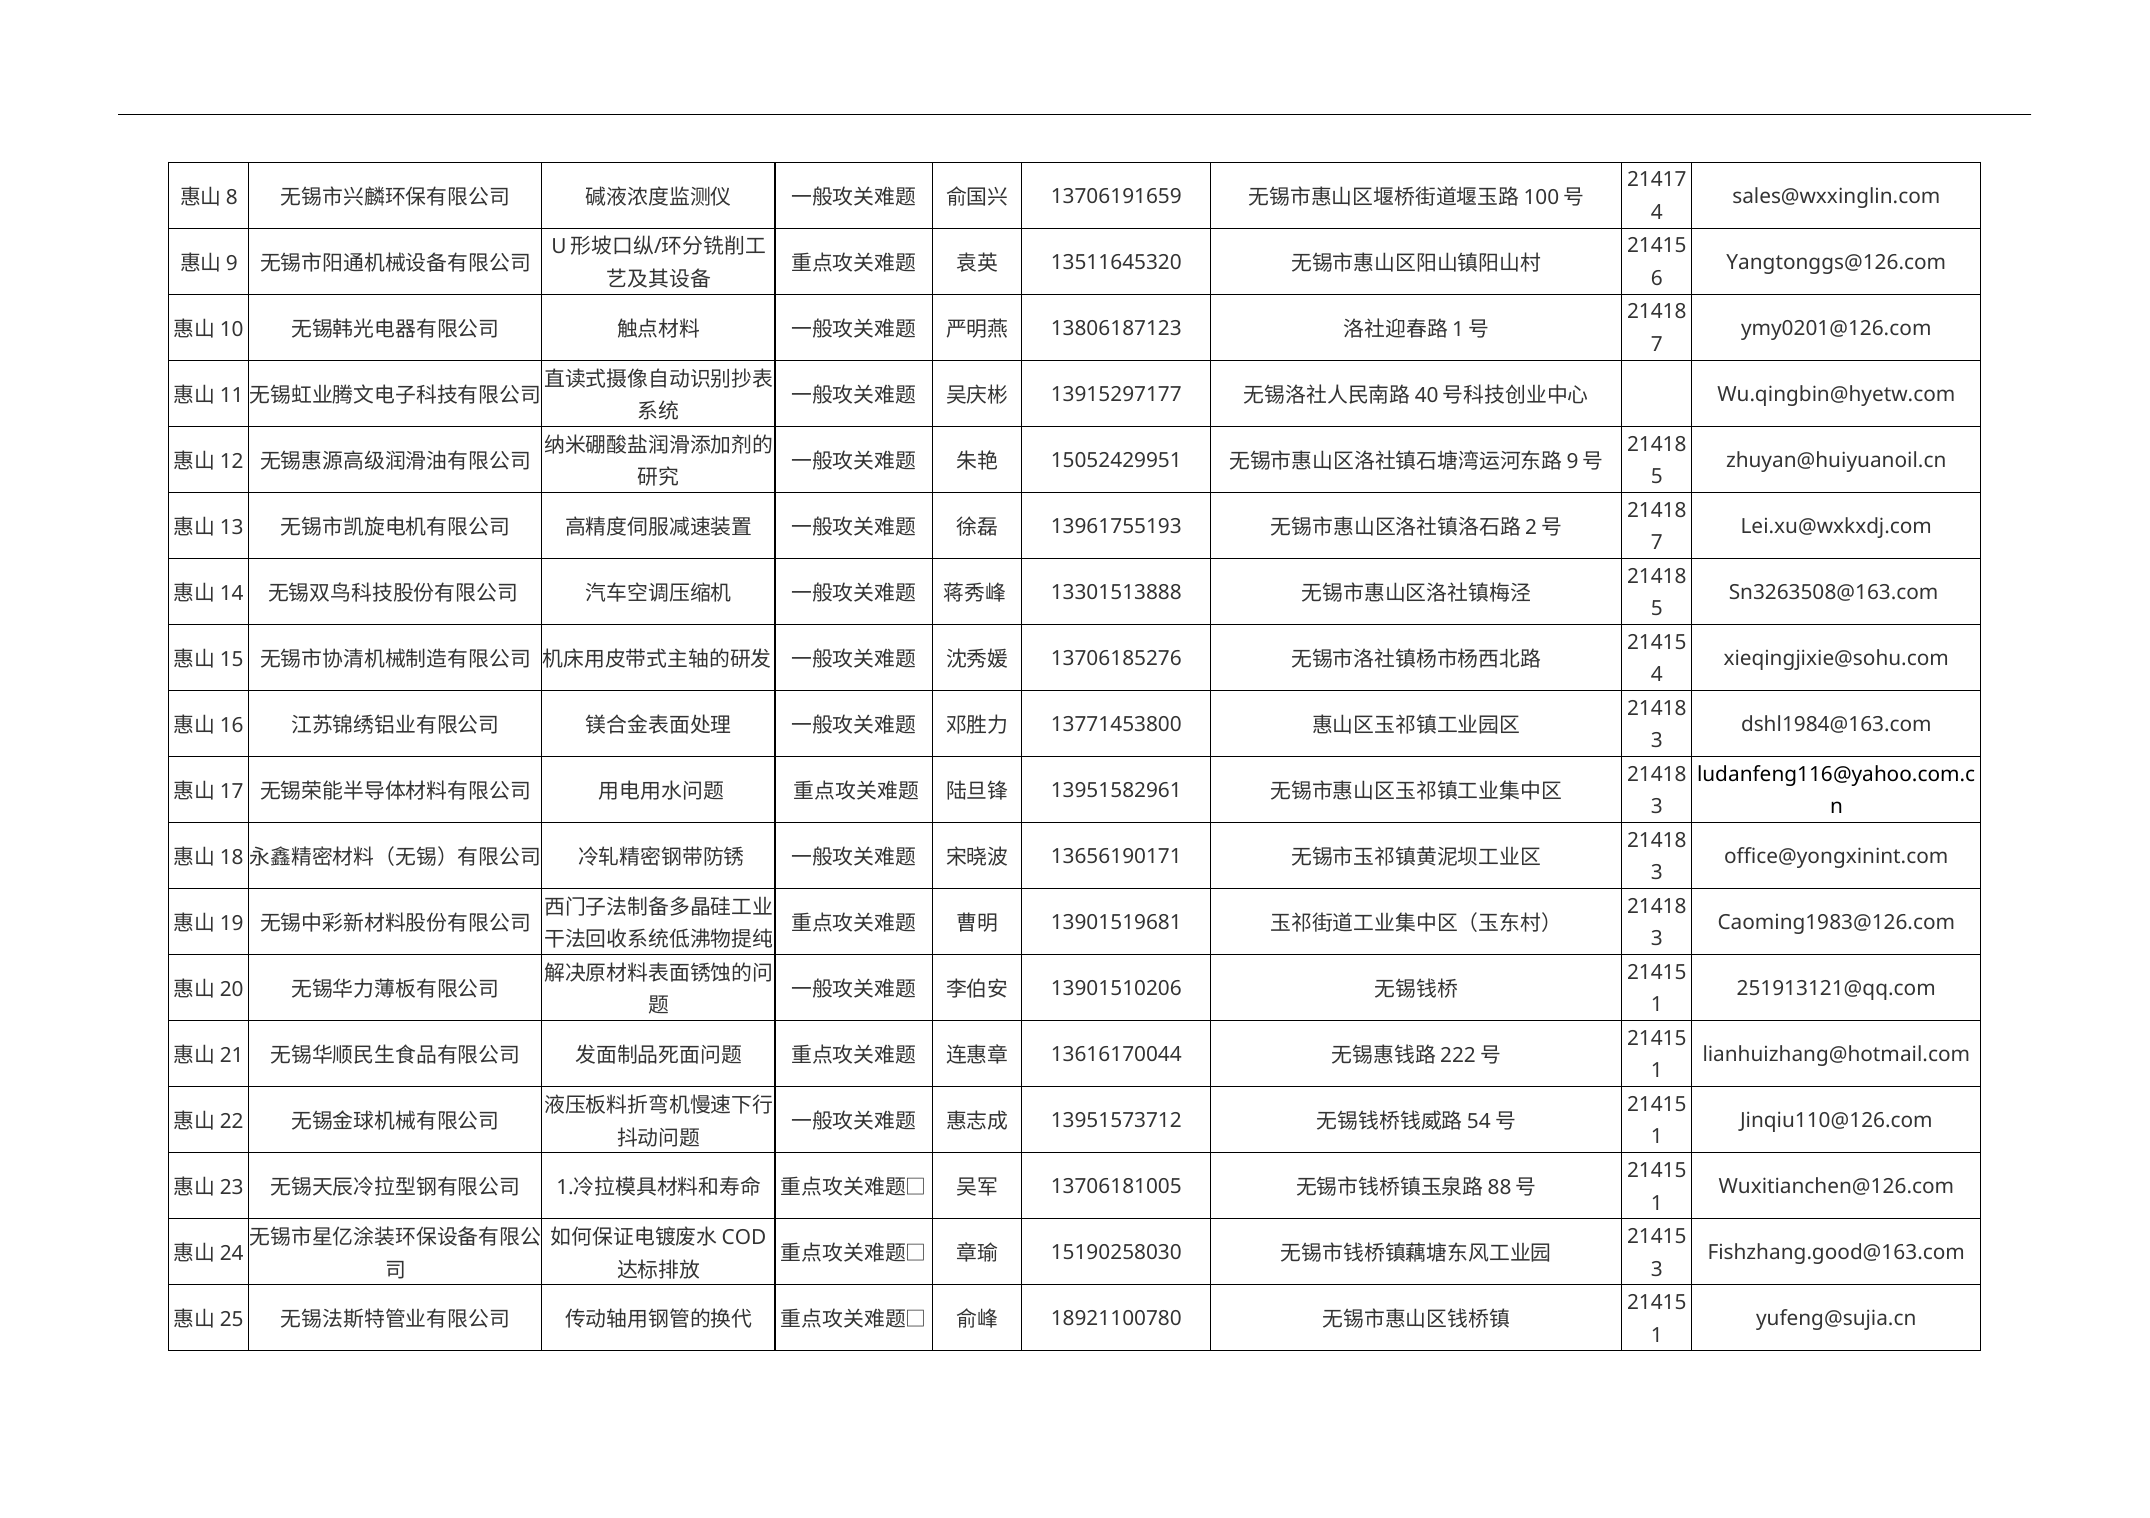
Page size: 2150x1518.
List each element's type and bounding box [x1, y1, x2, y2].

table_cell [118, 160, 2031, 1353]
